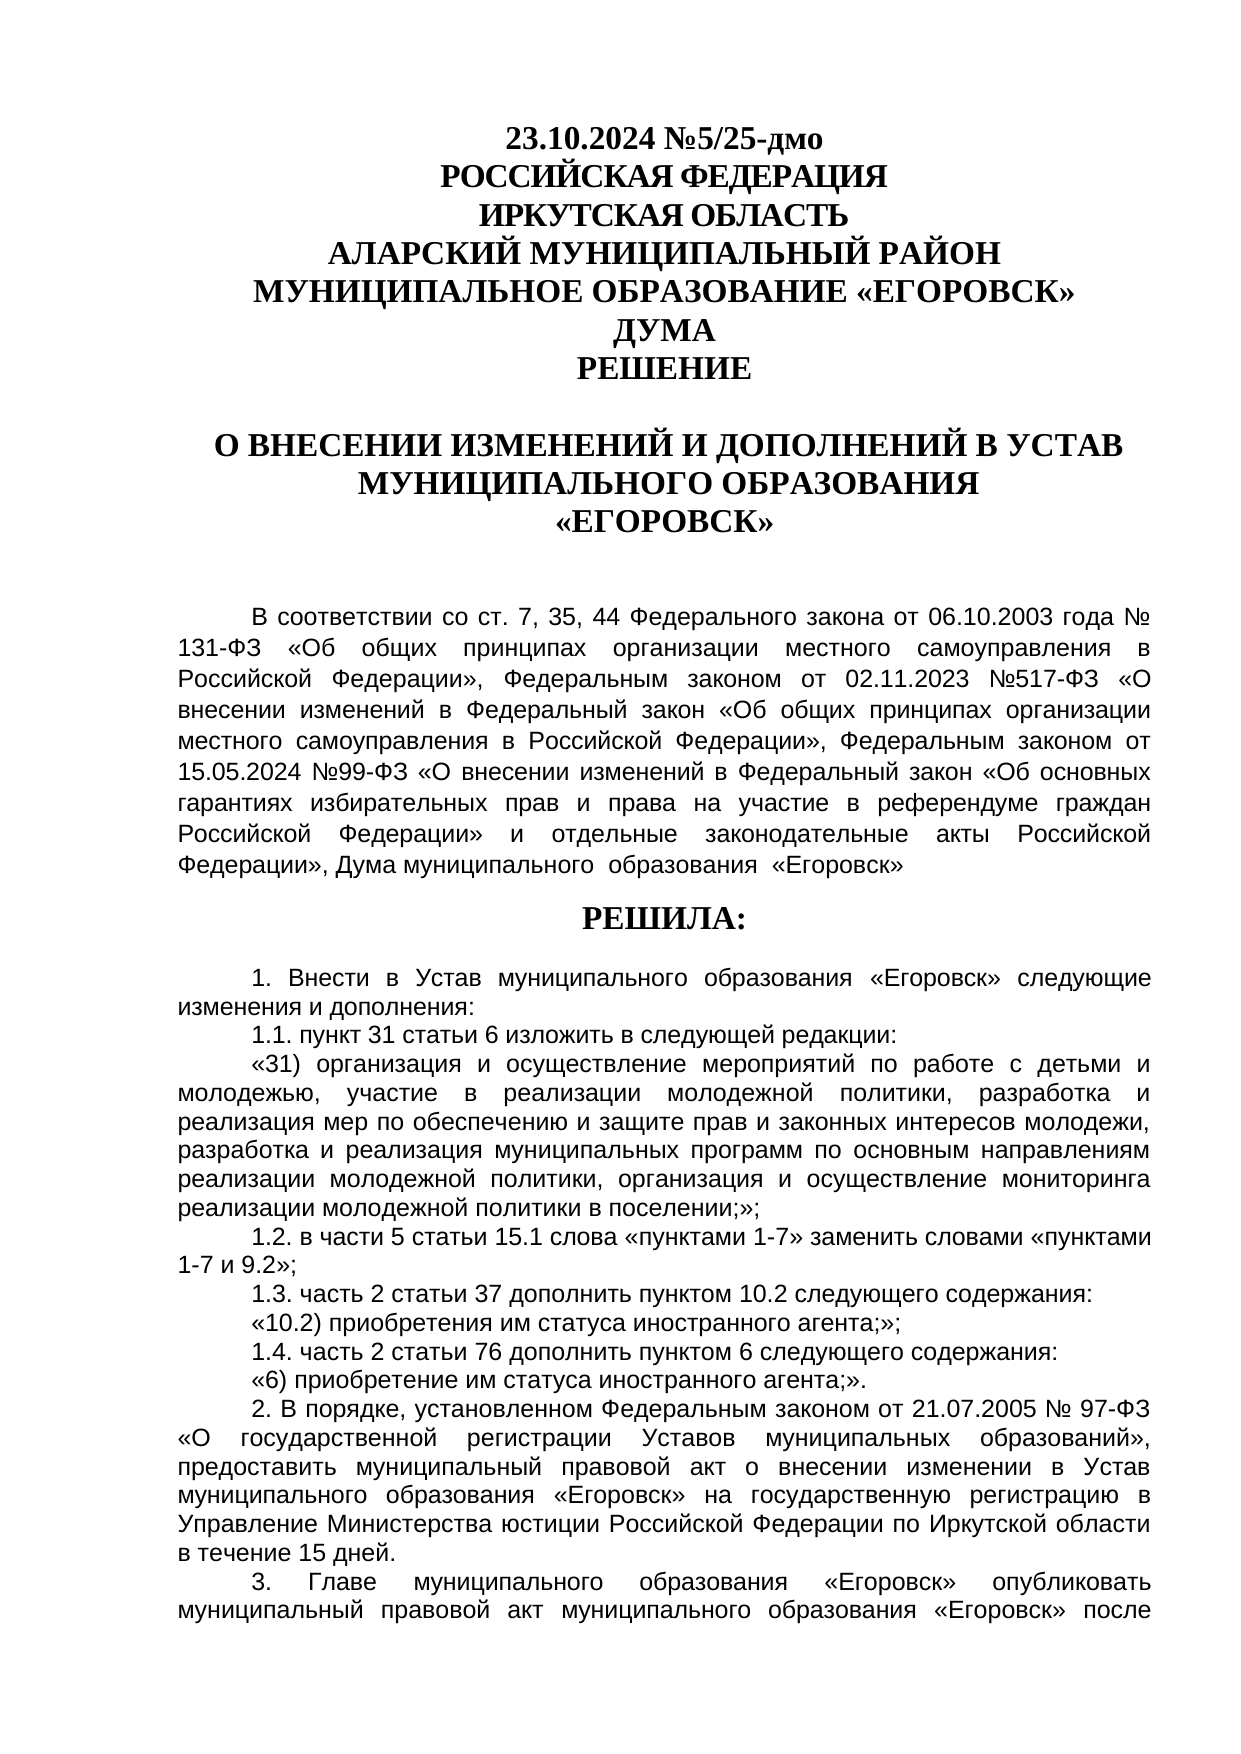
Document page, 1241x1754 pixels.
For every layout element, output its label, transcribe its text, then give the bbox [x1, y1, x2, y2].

text 1.3. часть 2 статьи 37 дополнить пунктом 10.2 следующего содержания: [177, 1279, 1152, 1308]
text РЕШЕНИЕ [177, 348, 1152, 386]
text «6) приобретение им статуса иностранного агента;». [177, 1365, 1152, 1394]
text 1. Внести в Устав муниципального образования «Егоровск» следующие изменения и дополнения: [177, 963, 1152, 1020]
text 1.4. часть 2 статьи 76 дополнить пунктом 6 следующего содержания: [177, 1337, 1152, 1365]
text О ВНЕСЕНИИ ИЗМЕНЕНИЙ И ДОПОЛНЕНИЙ В УСТАВ [177, 425, 1152, 463]
text 1.1. пункт 31 статьи 6 изложить в следующей редакции: [177, 1020, 1152, 1049]
text «ЕГОРОВСК» [177, 501, 1152, 540]
text «31) организация и осуществление мероприятий по работе с детьми и молодежью, участие в реализации молодежной политики, разработка и реализация мер по обеспечению и защите прав и законных интересов молодежи, разработка и реализация муниципальных программ по основным направлениям реализации молодежной политики, организация и осуществление мониторинга реализации молодежной политики в поселении;»; [177, 1049, 1152, 1222]
text МУНИЦИПАЛЬНОЕ ОБРАЗОВАНИЕ «ЕГОРОВСК» [177, 271, 1152, 310]
text 2. В порядке, установленном Федеральным законом от 21.07.2005 № 97-ФЗ «О государственной регистрации Уставов муниципальных образований», предоставить муниципальный правовой акт о внесении изменении в Устав муниципального образования «Егоровск» на государственную регистрацию в Управление Министерства юстиции Российской Федерации по Иркутской области в течение 15 дней. [177, 1394, 1152, 1567]
text РОССИЙСКАЯ ФЕДЕРАЦИЯ [177, 156, 1152, 195]
text АЛАРСКИЙ МУНИЦИПАЛЬНЫЙ РАЙОН [177, 233, 1152, 271]
text В соответствии со ст. 7, 35, 44 Федерального закона от 06.10.2003 года № 131-ФЗ «Об общих принципах организации местного самоуправления в Российской Федерации», Федеральным законом от 02.11.2023 №517-ФЗ «О внесении изменений в Федеральный закон «Об общих принципах организации местного самоуправления в Российской Федерации», Федеральным законом от 15.05.2024 №99-ФЗ «О внесении изменений в Федеральный закон «Об основных гарантиях избирательных прав и права на участие в референдуме граждан Российской Федерации» и отдельные законодательные акты Российской Федерации», Дума муниципального образования «Егоровск» [177, 602, 1152, 879]
text 23.10.2024 №5/25-дмо [177, 118, 1152, 156]
text 1.2. в части 5 статьи 15.1 слова «пунктами 1-7» заменить словами «пунктами 1-7 и 9.2»; [177, 1222, 1152, 1279]
text МУНИЦИПАЛЬНОГО ОБРАЗОВАНИЯ [177, 463, 1152, 501]
text ДУМА [177, 310, 1152, 348]
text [177, 1567, 1152, 1624]
text РЕШИЛА: [177, 898, 1152, 936]
text ИРКУТСКАЯ ОБЛАСТЬ [177, 195, 1152, 233]
text «10.2) приобретения им статуса иностранного агента;»; [177, 1308, 1152, 1337]
